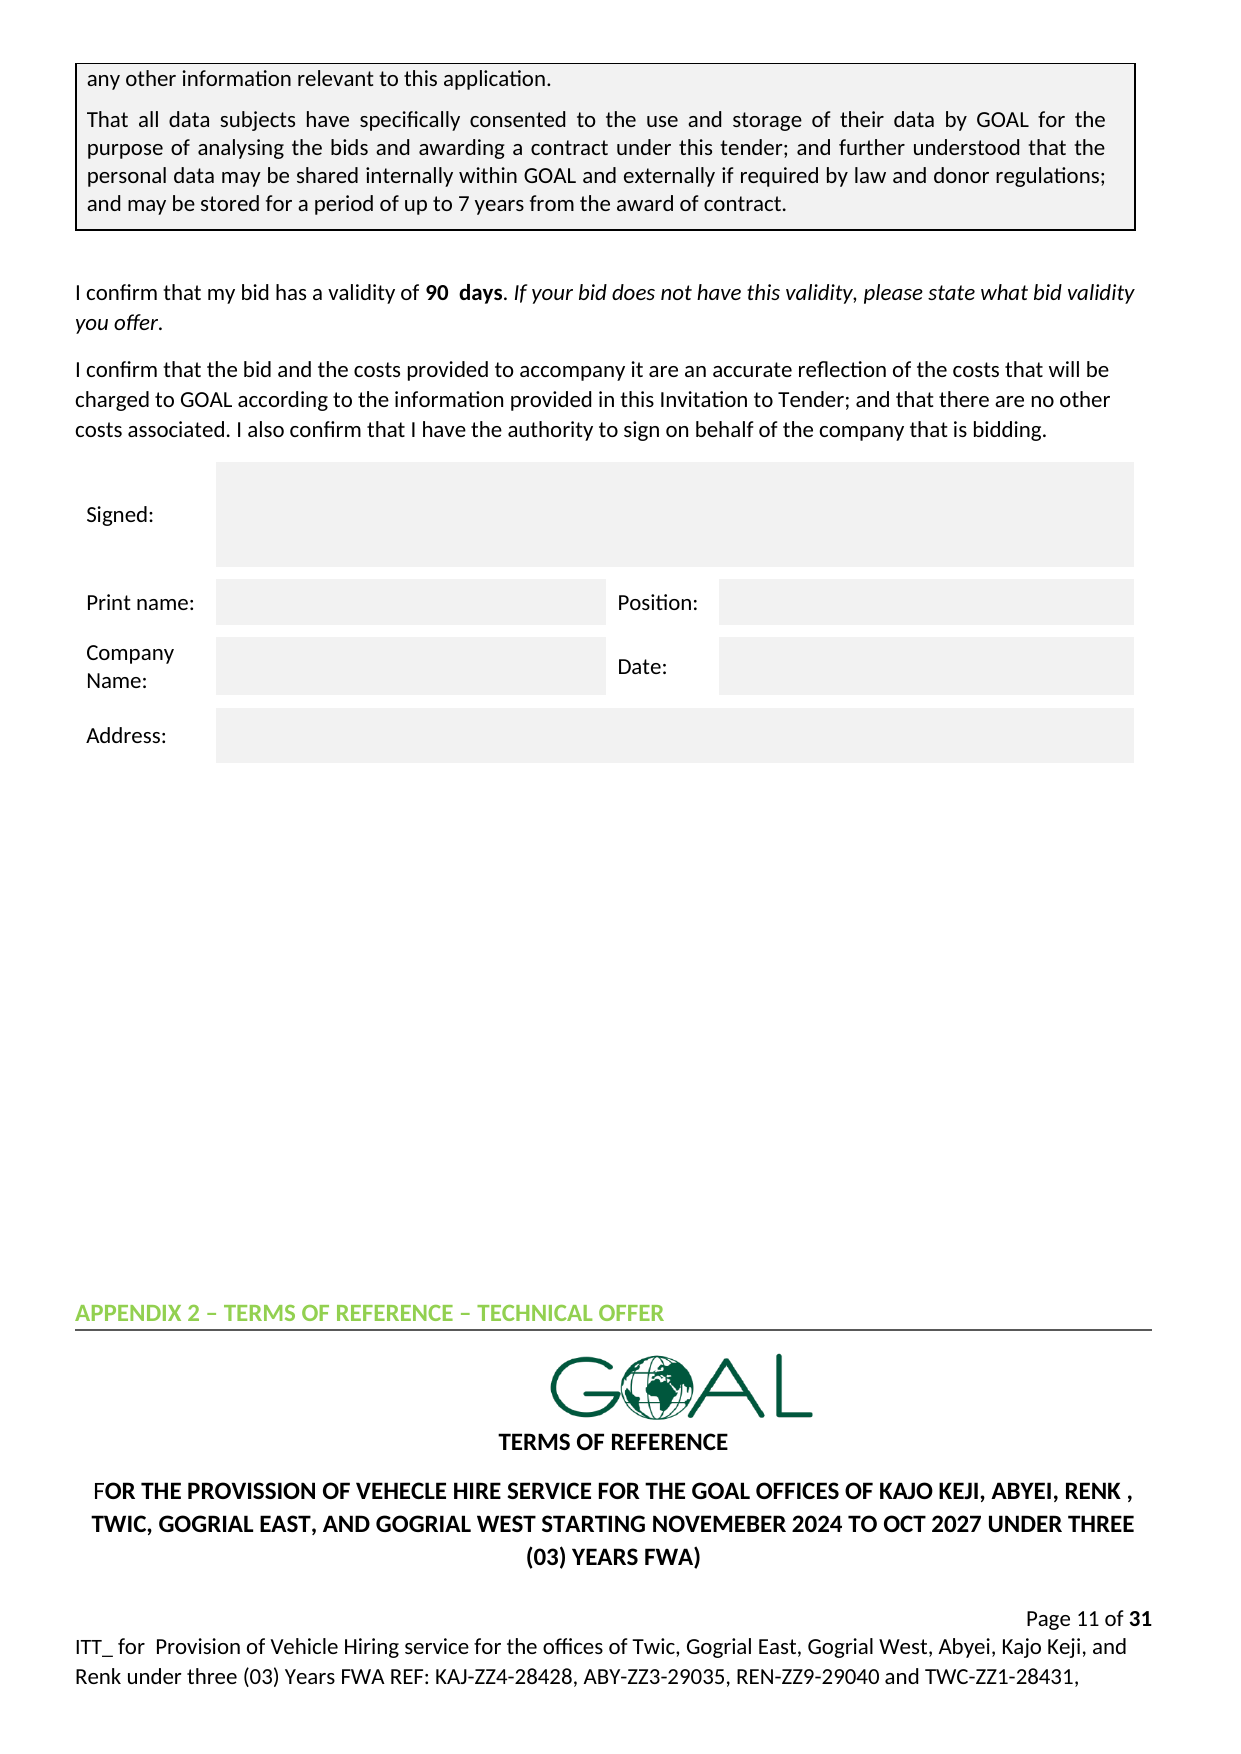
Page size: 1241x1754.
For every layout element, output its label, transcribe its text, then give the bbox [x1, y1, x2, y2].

text TERMS OF REFERENCE [75, 1426, 1152, 1456]
table_cell Company Name: [75, 625, 216, 695]
text APPENDIX 2 – TERMS OF REFERENCE – TECHNICAL OFFER [75, 1297, 1152, 1329]
table_cell Print name: [75, 567, 216, 625]
table_cell Address: [75, 695, 216, 763]
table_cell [77, 64, 1134, 229]
table_cell [216, 708, 1134, 763]
table_cell [216, 579, 606, 625]
picture [548, 1349, 813, 1422]
text I confirm that the bid and the costs provided to accompany it are an accurate reflection of the costs that will be charged to GOAL according to the information provided in this Invitation to Tender; and that there are no other costs associated. I also confirm that I have the authority to sign on behalf of the company that is bidding. [75, 355, 1152, 443]
table_cell Date: [606, 637, 719, 695]
text FOR THE PROVISSION OF VEHECLE HIRE SERVICE FOR THE GOAL OFFICES OF KAJO KEJI, ABYEI, RENK , TWIC, GOGRIAL EAST, AND GOGRIAL WEST STARTING NOVEMEBER 2024 TO OCT 2027 UNDER THREE (03) YEARS FWA) [75, 1475, 1152, 1572]
table_cell [719, 637, 1134, 695]
table_cell [216, 637, 606, 695]
text I confirm that my bid has a validity of 90 days. If your bid does not have this validity, please state what bid validity you offer. [75, 278, 1152, 336]
table_header [216, 462, 1134, 567]
table_header Signed: [75, 462, 216, 567]
table_cell [719, 579, 1134, 625]
table_cell Position: [606, 579, 719, 625]
